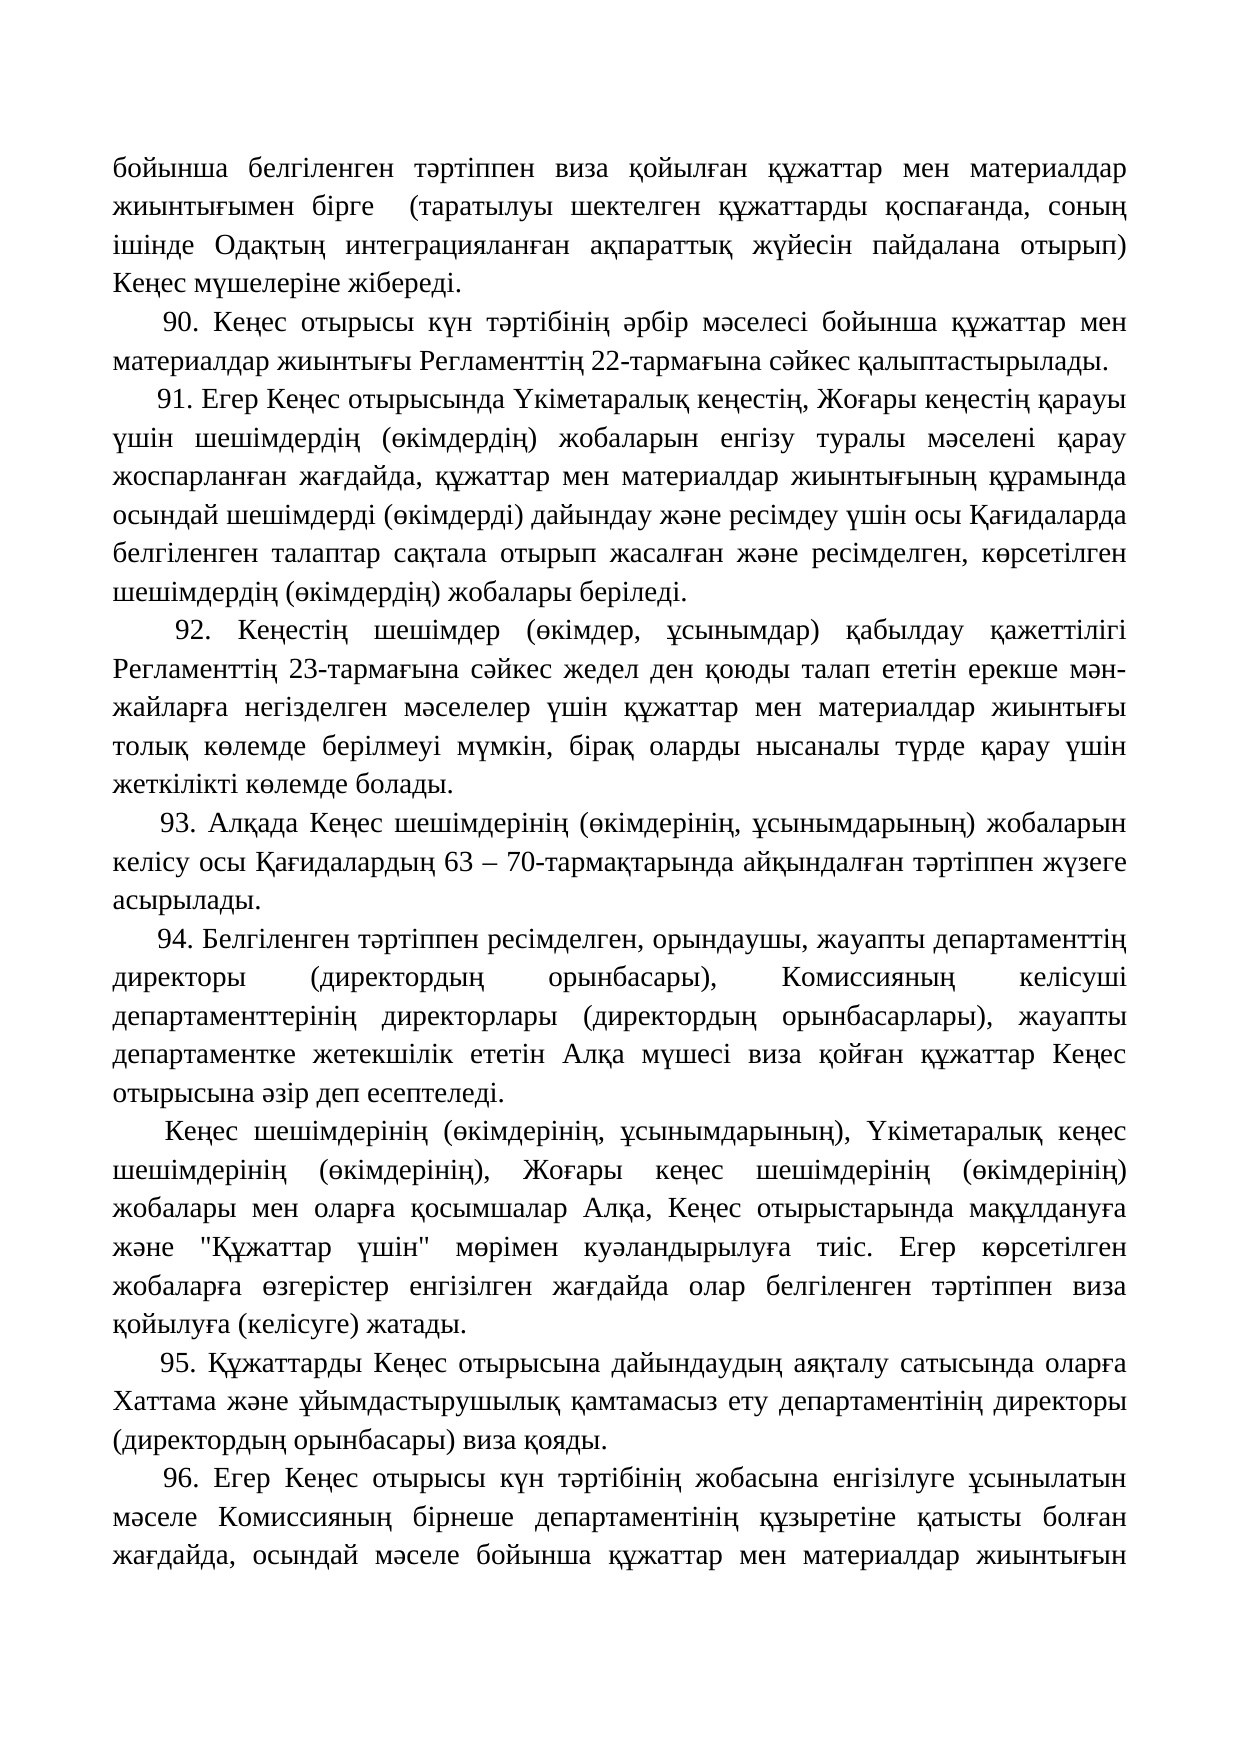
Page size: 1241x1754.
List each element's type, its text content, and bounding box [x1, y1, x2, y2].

text 92. Кеңестің шешімдер (өкімдер, ұсынымдар) қабылдау қажеттілігі Регламенттің 23-тармағына сәйкес жедел ден қоюды талап ететін ерекше мән-жайларға негізделген мәселелер үшін құжаттар мен материалдар жиынтығы толық көлемде берілмеуі мүмкін, бірақ оларды нысаналы түрде қарау үшін жеткілікті көлемде болады. [112, 612, 1128, 800]
text 94. Белгіленген тәртіппен ресімделген, орындаушы, жауапты департаменттің директоры (директордың орынбасары), Комиссияның келісуші департаменттерінің директорлары (директордың орынбасарлары), жауапты департаментке жетекшілік ететін Алқа мүшесі виза қойған құжаттар Кеңес отырысына әзір деп есептеледі. [112, 921, 1128, 1108]
text 90. Кеңес отырысы күн тәртібінің әрбір мәселесі бойынша құжаттар мен материалдар жиынтығы Регламенттің 22-тармағына сәйкес қалыптастырылады. [112, 304, 1128, 376]
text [112, 1460, 1128, 1571]
text Кеңес шешімдерінің (өкімдерінің, ұсынымдарының), Үкіметаралық кеңес шешімдерінің (өкімдерінің), Жоғары кеңес шешімдерінің (өкімдерінің) жобалары мен оларға қосымшалар Алқа, Кеңес отырыстарында мақұлдануға және "Құжаттар үшін" мөрімен куәландырылуға тиіс. Егер көрсетілген жобаларға өзгерістер енгізілген жағдайда олар белгіленген тәртіппен виза қойылуға (келісуге) жатады. [112, 1113, 1128, 1340]
text 93. Алқада Кеңес шешімдерінің (өкімдерінің, ұсынымдарының) жобаларын келісу осы Қағидалардың 63 – 70-тармақтарында айқындалған тәртіппен жүзеге асырылады. [112, 805, 1128, 916]
text 95. Құжаттарды Кеңес отырысына дайындаудың аяқталу сатысында оларға Хаттама және ұйымдастырушылық қамтамасыз ету департаментінің директоры (директордың орынбасары) виза қояды. [112, 1345, 1128, 1455]
text 91. Егер Кеңес отырысында Үкіметаралық кеңестің, Жоғары кеңестің қарауы үшін шешімдердің (өкімдердің) жобаларын енгізу туралы мәселені қарау жоспарланған жағдайда, құжаттар мен материалдар жиынтығының құрамында осындай шешімдерді (өкімдерді) дайындау және ресімдеу үшін осы Қағидаларда белгіленген талаптар сақтала отырып жасалған және ресімделген, көрсетілген шешімдердің (өкімдердің) жобалары беріледі. [112, 381, 1128, 607]
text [112, 150, 1128, 299]
